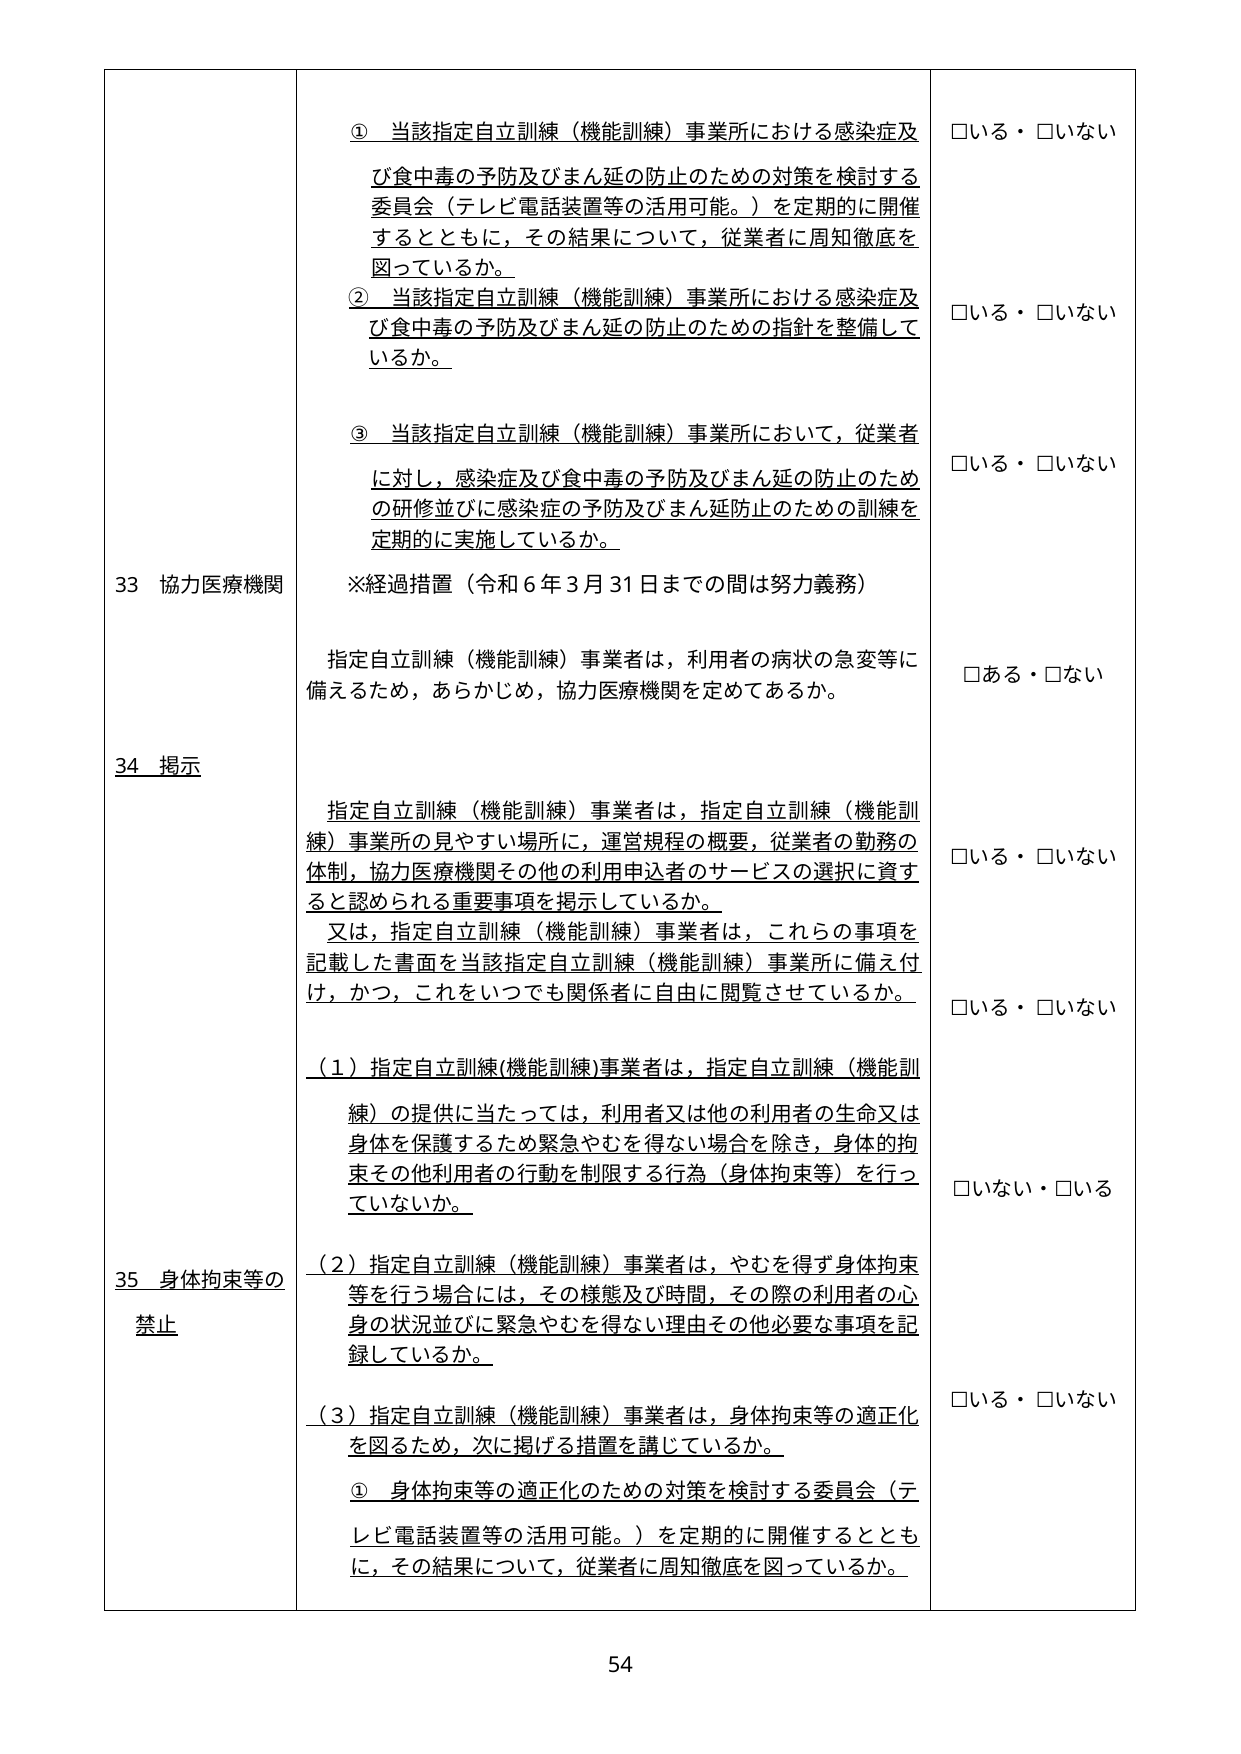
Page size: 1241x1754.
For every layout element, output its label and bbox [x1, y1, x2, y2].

table_cell [297, 70, 930, 1610]
table_cell [105, 70, 296, 1610]
table_cell [931, 70, 1135, 1610]
